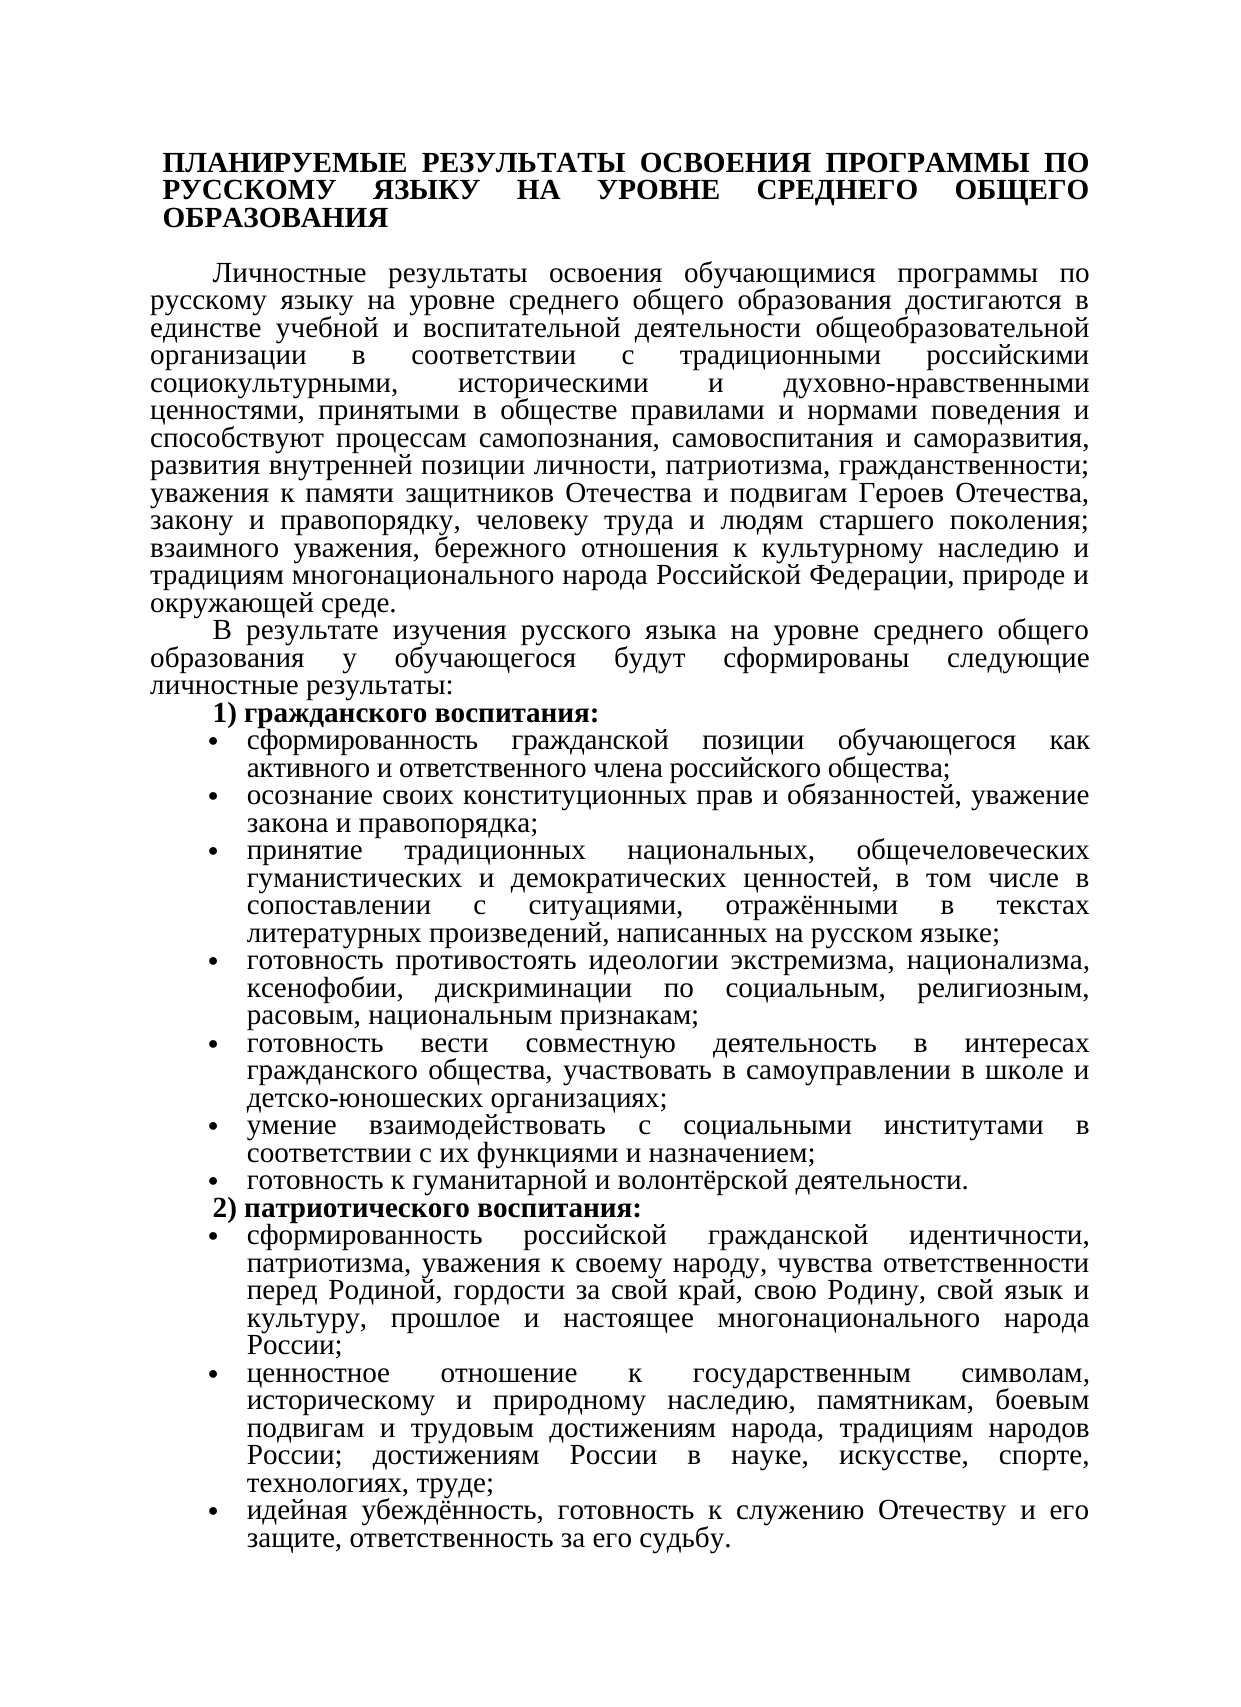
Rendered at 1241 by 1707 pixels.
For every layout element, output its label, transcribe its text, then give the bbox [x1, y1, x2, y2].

text 1) гражданского воспитания: [150, 700, 1090, 727]
list идейная убеждённость, готовность к служению Отечеству и его защите, ответственность за его судьбу. [209, 1497, 1090, 1552]
text В результате изучения русского языка на уровне среднего общего образования у обучающегося будут сформированы следующие личностные результаты: [150, 617, 1090, 700]
text Личностные результаты освоения обучающимися программы по русскому языку на уровне среднего общего образования достигаются в единстве учебной и воспитательной деятельности общеобразовательной организации в соответствии с традиционными российскими социокультурными, историческими и духовно-нравственными ценностями, принятыми в обществе правилами и нормами поведения и способствуют процессам самопознания, самовоспитания и саморазвития, развития внутренней позиции личности, патриотизма, гражданственности; уважения к памяти защитников Отечества и подвигам Героев Отечества, закону и правопорядку, человеку труда и людям старшего поколения; взаимного уважения, бережного отношения к культурному наследию и традициям многонационального народа Российской Федерации, природе и окружающей среде. [150, 260, 1090, 617]
text 2) патриотического воспитания: [150, 1195, 1090, 1222]
list ценностное отношение к государственным символам, историческому и природному наследию, памятникам, боевым подвигам и трудовым достижениям народа, традициям народов России; достижениям России в науке, искусстве, спорте, технологиях, труде; [209, 1360, 1090, 1497]
list готовность к гуманитарной и волонтёрской деятельности. [209, 1167, 1090, 1195]
list сформированность российской гражданской идентичности, патриотизма, уважения к своему народу, чувства ответственности перед Родиной, гордости за свой край, свою Родину, свой язык и культуру, прошлое и настоящее многонационального народа России; [209, 1222, 1090, 1360]
list сформированность гражданской позиции обучающегося как активного и ответственного члена российского общества; [209, 727, 1090, 782]
list умение взаимодействовать с социальными институтами в соответствии с их функциями и назначением; [209, 1112, 1090, 1167]
list готовность противостоять идеологии экстремизма, национализма, ксенофобии, дискриминации по социальным, религиозным, расовым, национальным признакам; [209, 947, 1090, 1030]
list принятие традиционных национальных, общечеловеческих гуманистических и демократических ценностей, в том числе в сопоставлении с ситуациями, отражёнными в текстах литературных произведений, написанных на русском языке; [209, 837, 1090, 947]
text ПЛАНИРУЕМЫЕ РЕЗУЛЬТАТЫ ОСВОЕНИЯ ПРОГРАММЫ ПО РУССКОМУ ЯЗЫКУ НА УРОВНЕ СРЕДНЕГО ОБЩЕГО ОБРАЗОВАНИЯ [162, 150, 1090, 232]
list осознание своих конституционных прав и обязанностей, уважение закона и правопорядка; [209, 782, 1090, 837]
list готовность вести совместную деятельность в интересах гражданского общества, участвовать в самоуправлении в школе и детско-юношеских организациях; [209, 1030, 1090, 1112]
